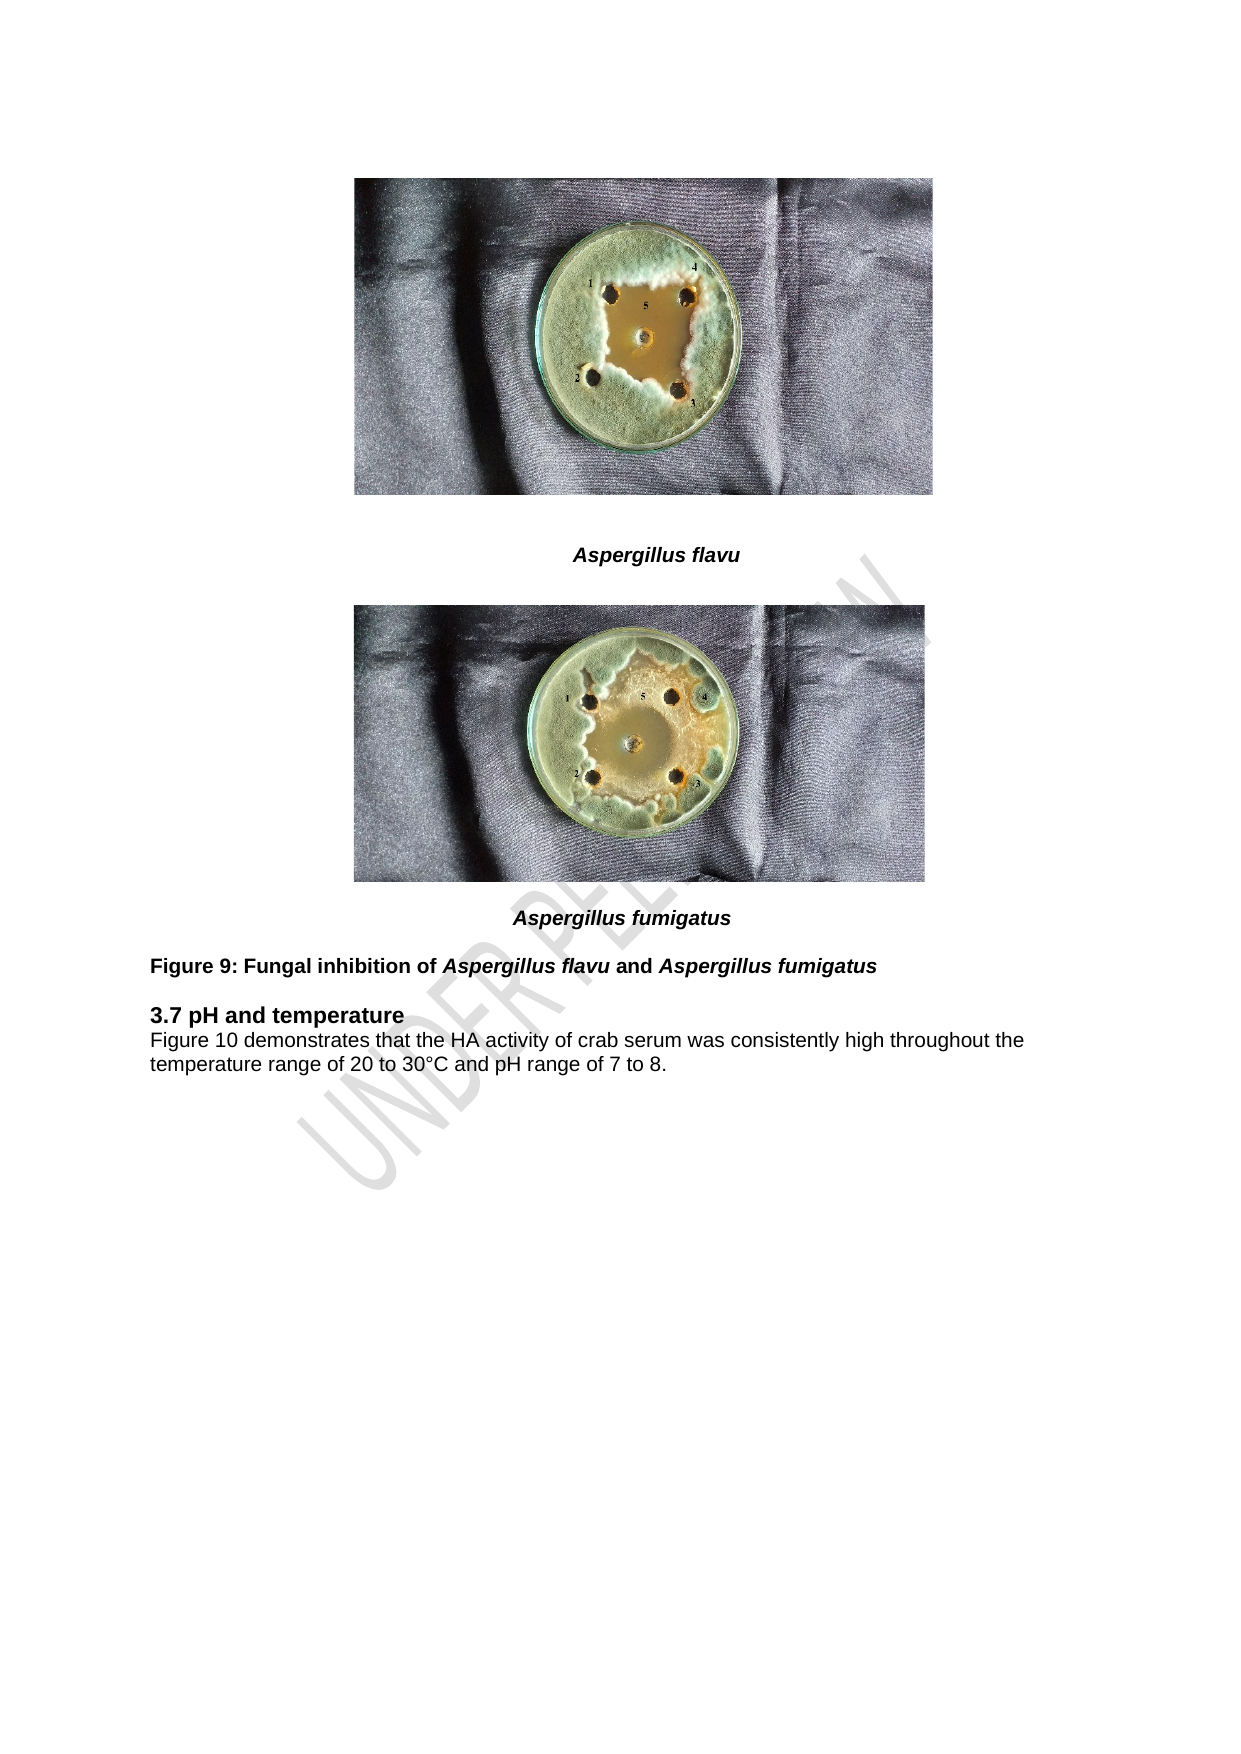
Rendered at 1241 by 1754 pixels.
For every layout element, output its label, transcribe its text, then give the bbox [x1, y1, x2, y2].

text Figure 9: Fungal inhibition of Aspergillus flavu and Aspergillus fumigatus [150, 954, 1090, 978]
picture [354, 178, 933, 495]
text Aspergillus fumigatus [150, 906, 1090, 930]
text 3.7 pH and temperature [150, 1002, 1090, 1028]
text Aspergillus flavu [150, 543, 1090, 567]
text Figure 10 demonstrates that the HA activity of crab serum was consistently high throughout the temperature range of 20 to 30°C and pH range of 7 to 8. [150, 1028, 1090, 1076]
picture [353, 605, 925, 882]
